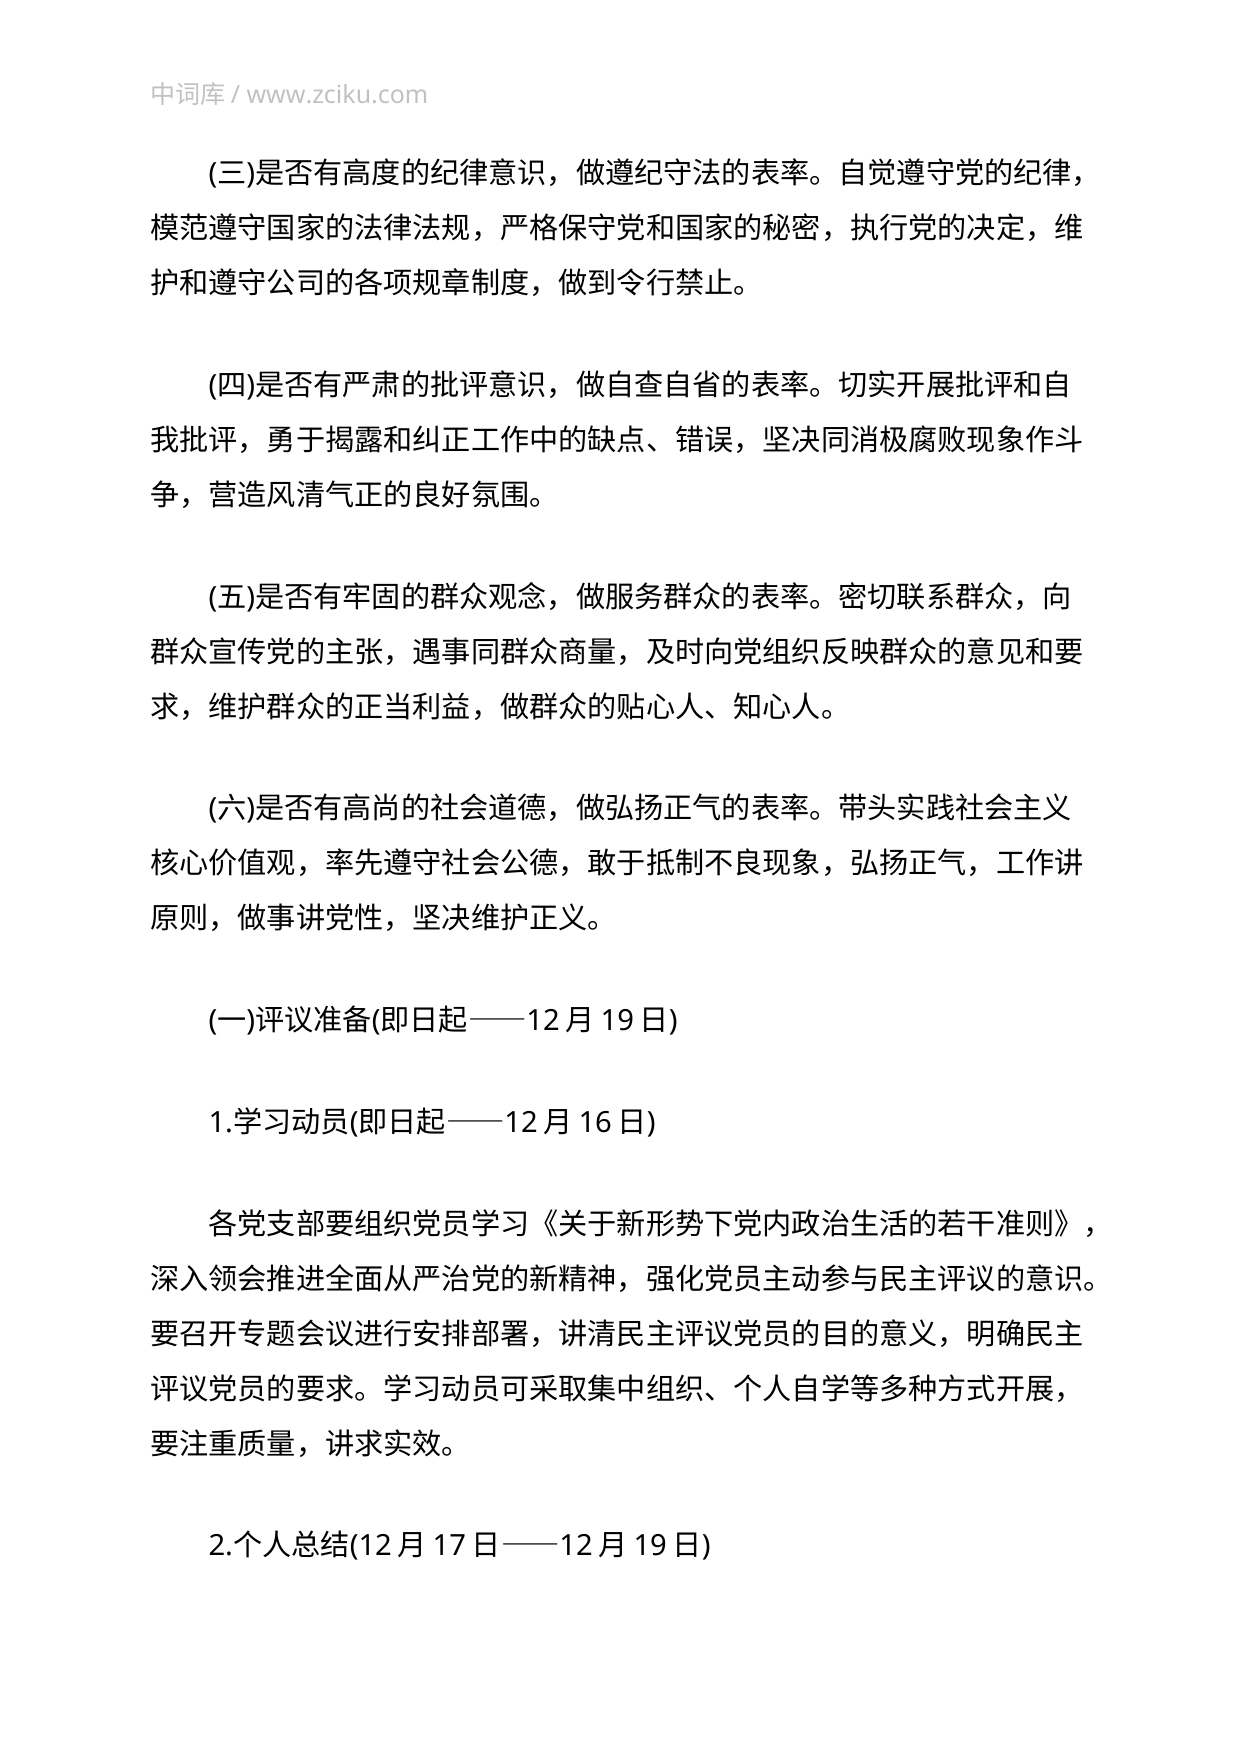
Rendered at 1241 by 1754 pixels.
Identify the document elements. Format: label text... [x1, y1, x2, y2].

text (五)是否有牢固的群众观念，做服务群众的表率。密切联系群众，向群众宣传党的主张，遇事同群众商量，及时向党组织反映群众的意见和要求，维护群众的正当利益，做群众的贴心人、知心人。 [150, 573, 1090, 726]
text 各党支部要组织党员学习《关于新形势下党内政治生活的若干准则》，深入领会推进全面从严治党的新精神，强化党员主动参与民主评议的意识。要召开专题会议进行安排部署，讲清民主评议党员的目的意义，明确民主评议党员的要求。学习动员可采取集中组织、个人自学等多种方式开展，要注重质量，讲求实效。 [150, 1201, 1090, 1462]
text (三)是否有高度的纪律意识，做遵纪守法的表率。自觉遵守党的纪律，模范遵守国家的法律法规，严格保守党和国家的秘密，执行党的决定，维护和遵守公司的各项规章制度，做到令行禁止。 [150, 150, 1090, 302]
text 2.个人总结(12月17日——12月19日) [150, 1522, 1090, 1564]
text (一)评议准备(即日起——12月19日) [150, 997, 1090, 1039]
text 1.学习动员(即日起——12月16日) [150, 1099, 1090, 1141]
text (四)是否有严肃的批评意识，做自查自省的表率。切实开展批评和自我批评，勇于揭露和纠正工作中的缺点、错误，坚决同消极腐败现象作斗争，营造风清气正的良好氛围。 [150, 362, 1090, 514]
text (六)是否有高尚的社会道德，做弘扬正气的表率。带头实践社会主义核心价值观，率先遵守社会公德，敢于抵制不良现象，弘扬正气，工作讲原则，做事讲党性，坚决维护正义。 [150, 785, 1090, 937]
